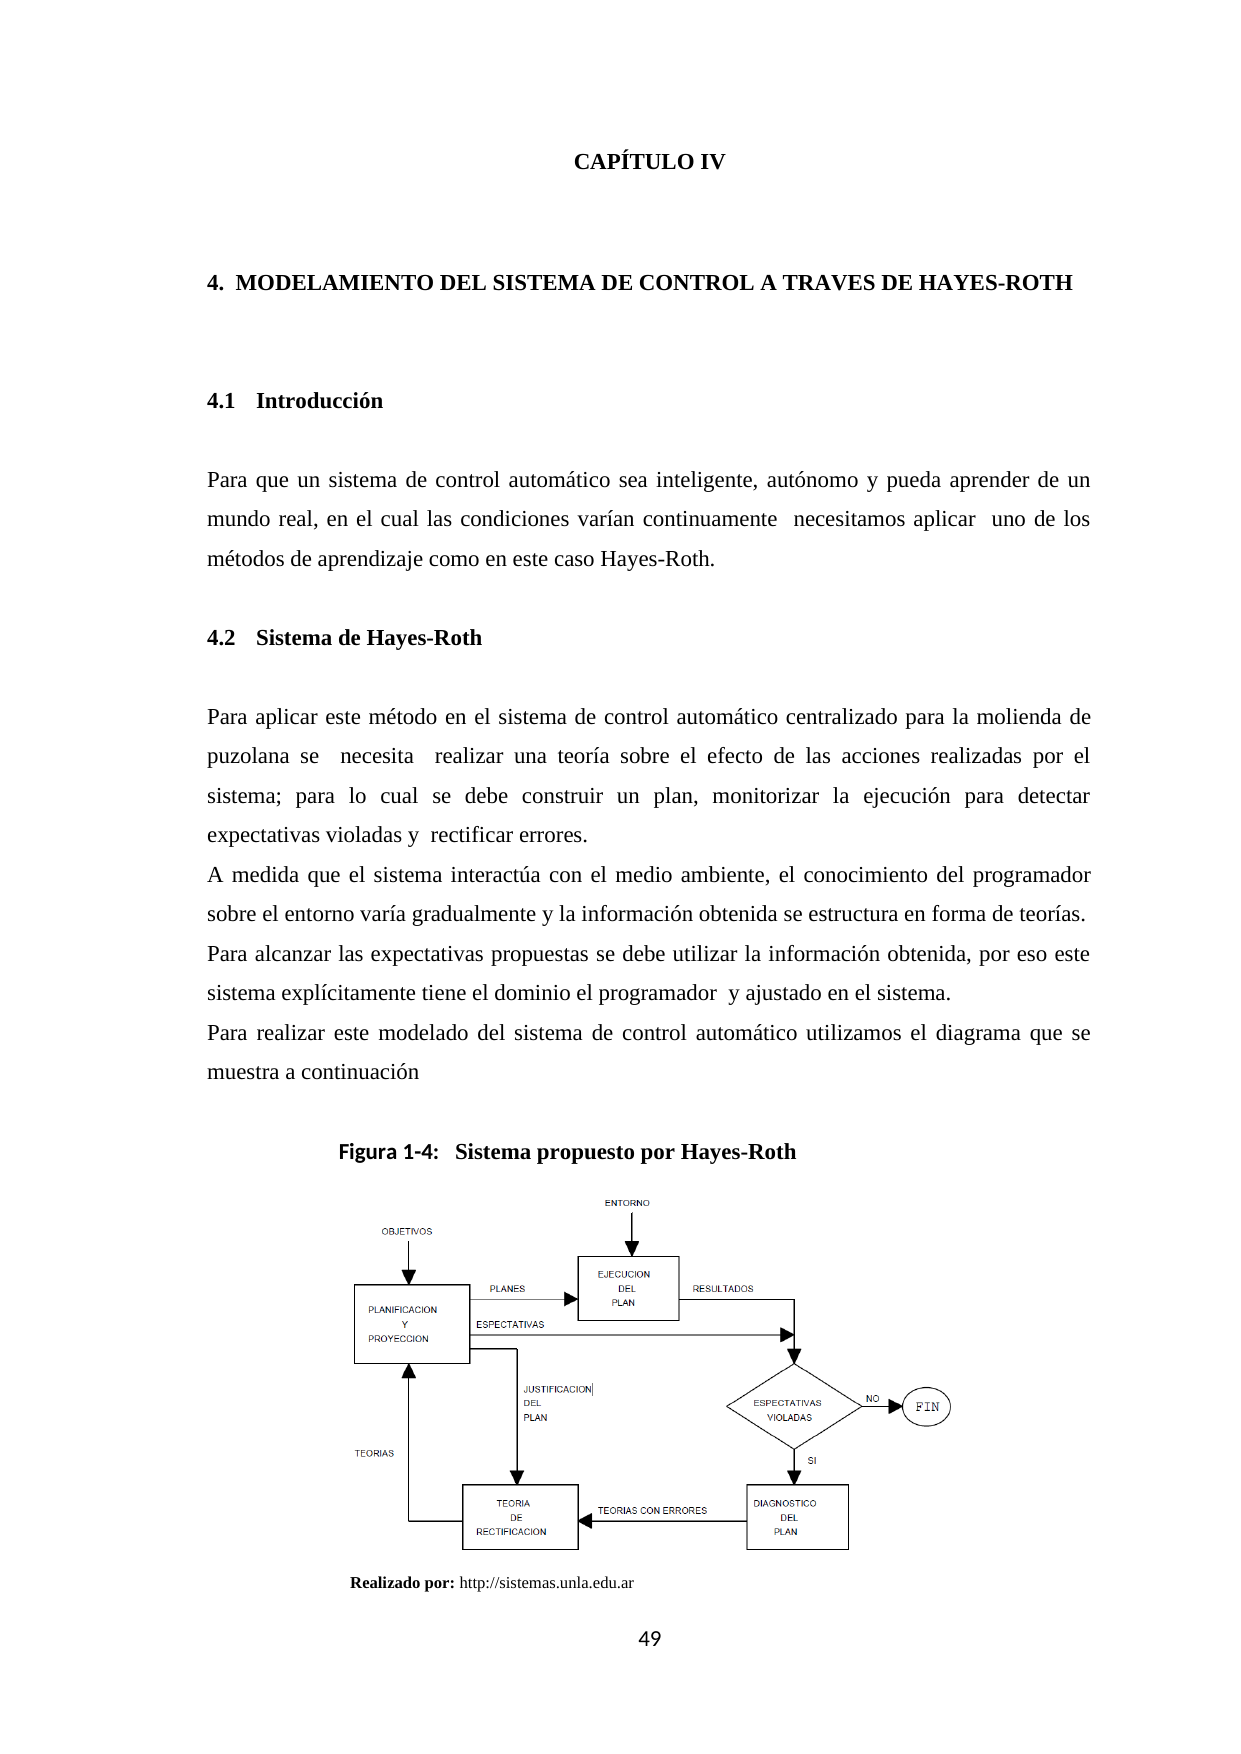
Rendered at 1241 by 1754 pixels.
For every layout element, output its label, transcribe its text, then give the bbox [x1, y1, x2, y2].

text Para que un sistema de control automático sea inteligente, autónomo y pueda aprender de un mundo real, en el cual las condiciones varían continuamente necesitamos aplicar uno de los métodos de aprendizaje como en este caso Hayes-Roth. [207, 466, 1092, 571]
text Figura 1-4: Sistema propuesto por Hayes-Roth [207, 1137, 1092, 1165]
text Realizado por: http://sistemas.unla.edu.ar [207, 1573, 1092, 1592]
subtitle 4. MODELAMIENTO DEL SISTEMA DE CONTROL A TRAVES DE HAYES-ROTH [207, 269, 1092, 295]
list Introducción [207, 387, 1092, 413]
picture [327, 1179, 972, 1560]
list Sistema de Hayes-Roth [207, 624, 1092, 650]
subtitle CAPÍTULO IV [207, 148, 1092, 174]
text A medida que el sistema interactúa con el medio ambiente, el conocimiento del programador sobre el entorno varía gradualmente y la información obtenida se estructura en forma de teorías. [207, 861, 1092, 927]
text Para realizar este modelado del sistema de control automático utilizamos el diagrama que se muestra a continuación [207, 1019, 1092, 1084]
text Para aplicar este método en el sistema de control automático centralizado para la molienda de puzolana se necesita realizar una teoría sobre el efecto de las acciones realizadas por el sistema; para lo cual se debe construir un plan, monitorizar la ejecución para detectar expectativas violadas y rectificar errores. [207, 703, 1092, 848]
text Para alcanzar las expectativas propuestas se debe utilizar la información obtenida, por eso este sistema explícitamente tiene el dominio el programador y ajustado en el sistema. [207, 940, 1092, 1006]
